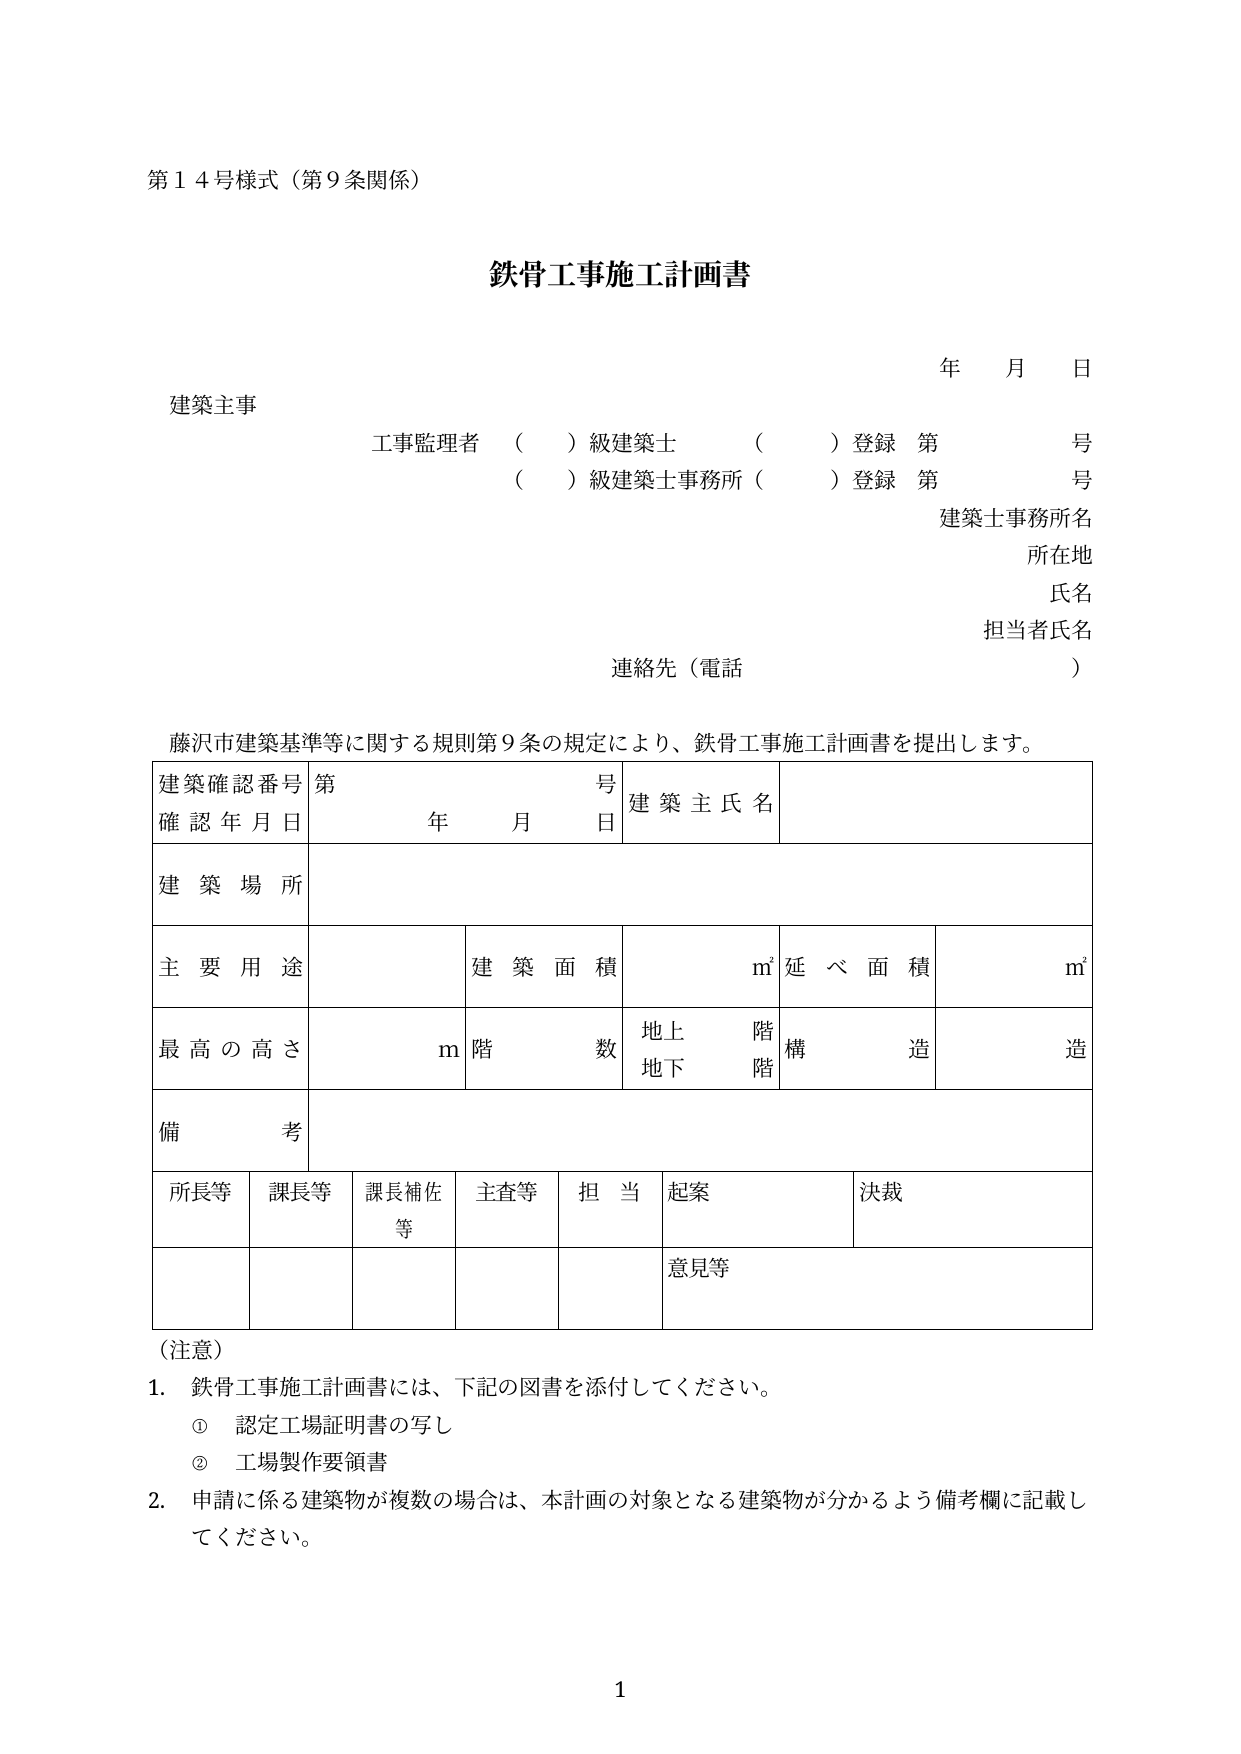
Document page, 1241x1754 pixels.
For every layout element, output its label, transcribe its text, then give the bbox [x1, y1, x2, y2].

table_cell 決裁 [854, 1172, 1092, 1247]
table_cell [309, 844, 1092, 925]
table_cell 最高の高さ [153, 1008, 308, 1089]
table_cell [559, 1248, 662, 1329]
table_cell 意見等 [663, 1248, 1092, 1329]
table_cell ㎡ [623, 926, 779, 1007]
table_cell 延べ面積 [780, 926, 935, 1007]
table_cell [353, 1248, 455, 1329]
table_cell 起案 [663, 1172, 853, 1247]
list 鉄骨工事施工計画書には、下記の図書を添付してください。 [148, 1368, 1092, 1405]
text 連絡先（電話 ） [148, 648, 1092, 686]
list 工場製作要領書 [191, 1443, 1092, 1480]
text 所在地 [148, 536, 1092, 573]
table_cell [456, 1248, 558, 1329]
text （注意） [148, 1330, 1071, 1368]
table_header 第号 年 月 日 [309, 762, 622, 843]
text 工事監理者 （ ）級建築士 （ ）登録 第 号 [148, 423, 1092, 461]
table_cell ㎡ [936, 926, 1092, 1007]
table_cell 課長等 [250, 1172, 352, 1247]
table_header 建築主氏名 [623, 762, 779, 843]
table_cell [153, 1248, 249, 1329]
table_cell 階数 [466, 1008, 622, 1089]
table_cell 課長補佐等 [353, 1172, 455, 1247]
list 申請に係る建築物が複数の場合は、本計画の対象となる建築物が分かるよう備考欄に記載してください。 [148, 1480, 1092, 1555]
table_cell 建築場所 [153, 844, 308, 925]
table_cell [250, 1248, 352, 1329]
text 藤沢市建築基準等に関する規則第９条の規定により、鉄骨工事施工計画書を提出します。 [148, 723, 1092, 761]
list 認定工場証明書の写し [191, 1405, 1092, 1443]
table_cell 地上 階 地下 階 [623, 1008, 779, 1089]
text 担当者氏名 [148, 611, 1092, 648]
text 年 月 日 [148, 348, 1092, 386]
table_cell [309, 926, 465, 1007]
table_header 建築確認番号 確認年月日 [153, 762, 308, 843]
text 氏名 [148, 573, 1092, 611]
table_cell 構造 [780, 1008, 935, 1089]
text 鉄骨工事施工計画書 [148, 236, 1092, 311]
table_cell 備考 [153, 1090, 308, 1171]
text 建築主事 [148, 386, 1092, 423]
table_cell 所長等 [153, 1172, 249, 1247]
text 建築士事務所名 [148, 498, 1092, 536]
table_header [780, 762, 1092, 843]
text 第１４号様式（第９条関係） [148, 161, 1092, 198]
table_cell [309, 1090, 1092, 1171]
table_cell 建築面積 [466, 926, 622, 1007]
table_cell 担 当 [559, 1172, 662, 1247]
table_cell 主要用途 [153, 926, 308, 1007]
table_cell 主査等 [456, 1172, 558, 1247]
table_cell ｍ [309, 1008, 465, 1089]
text （ ）級建築士事務所（ ）登録 第 号 [148, 461, 1092, 498]
table_cell 造 [936, 1008, 1092, 1089]
